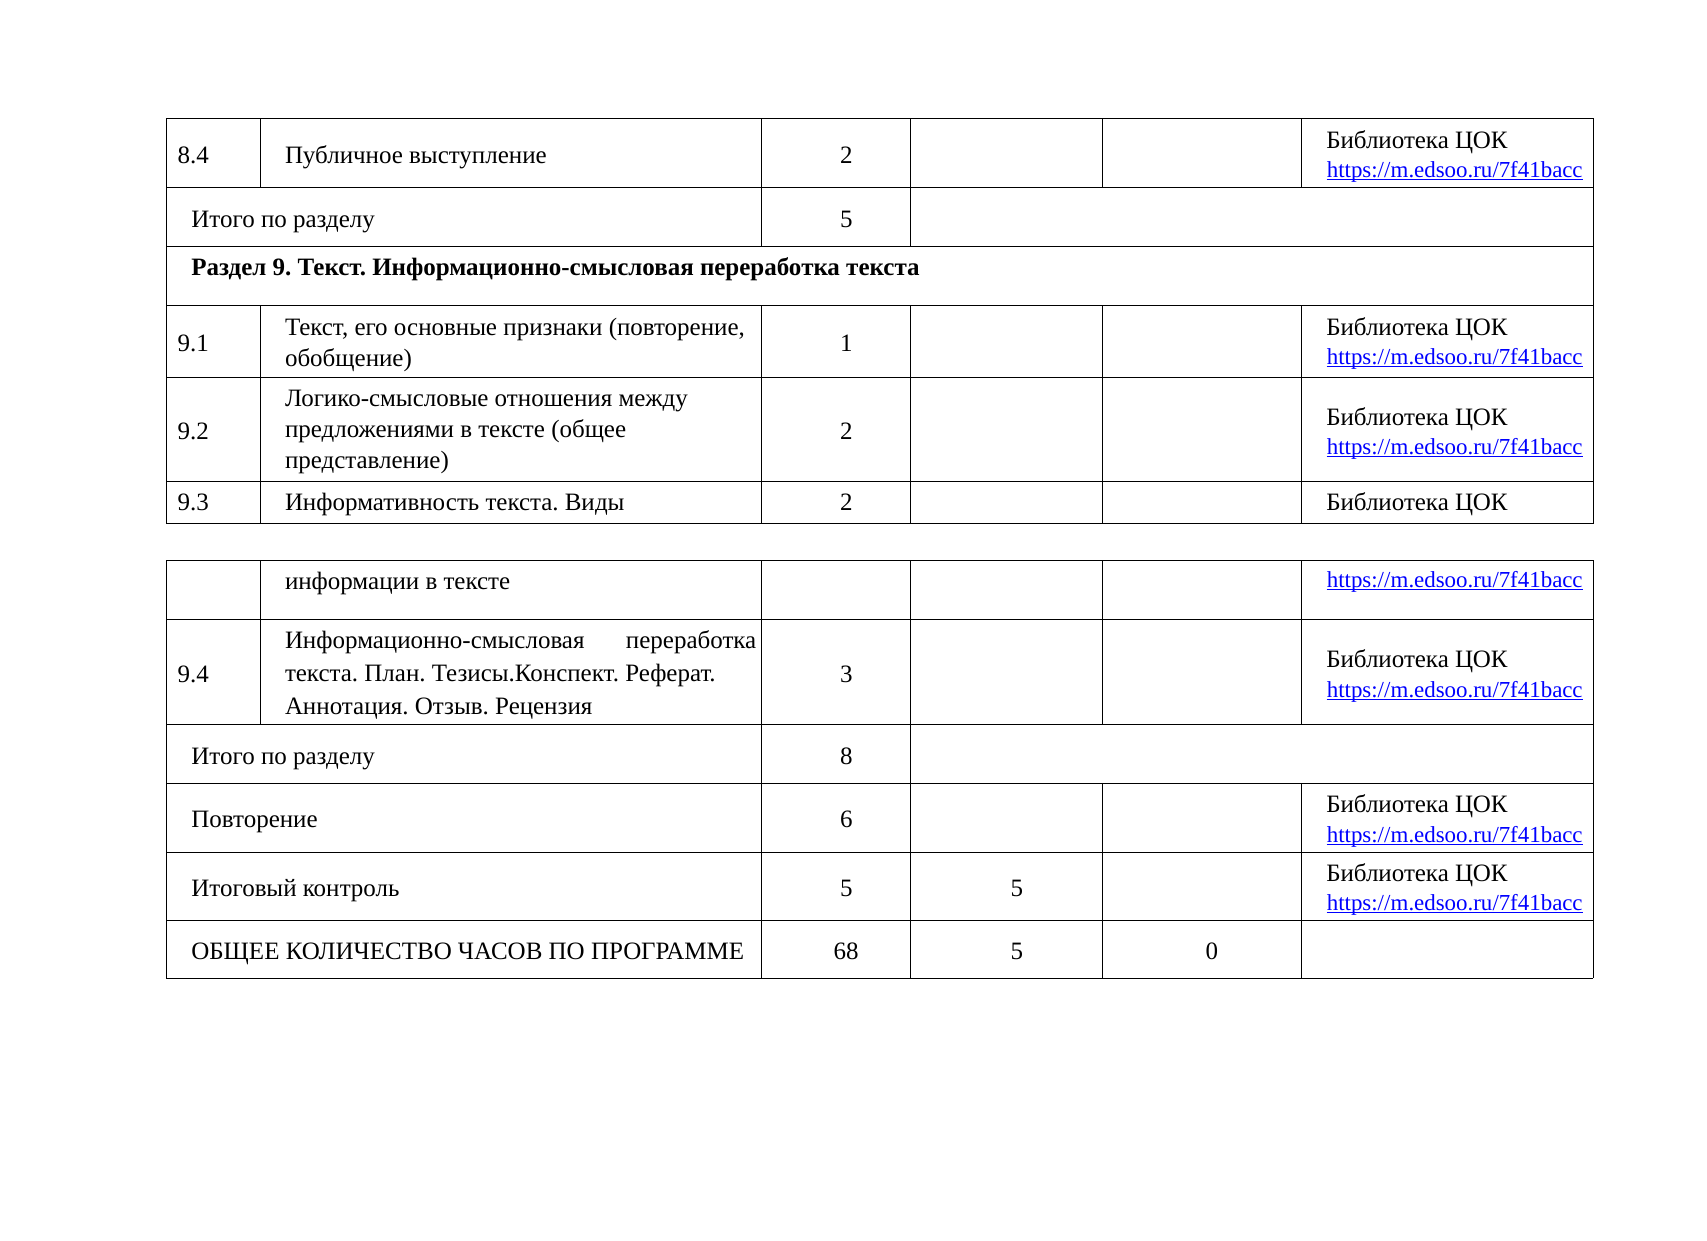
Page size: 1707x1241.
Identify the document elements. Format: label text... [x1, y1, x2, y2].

table_cell 8.4 [167, 119, 260, 187]
table_cell [1103, 378, 1301, 481]
table_cell 3 [762, 620, 910, 724]
table_cell Библиотека ЦОК [1302, 482, 1593, 523]
table_cell 9.3 [167, 482, 260, 523]
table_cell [1302, 306, 1593, 377]
table_header https://m.edsoo.ru/7f41bacc [1302, 561, 1593, 619]
table_cell 2 [762, 119, 910, 187]
table_cell [1103, 482, 1301, 523]
table_cell Текст, его основные признаки (повторение, обобщение) [261, 306, 761, 377]
table_cell Библиотека ЦОК https://m.edsoo.ru/7f41bacc [1302, 853, 1593, 920]
table_cell 5 [762, 188, 910, 246]
table_cell 5 [762, 853, 910, 920]
table_cell Итоговый контроль [167, 853, 761, 920]
table_cell [911, 784, 1102, 851]
table_cell Библиотека ЦОК https://m.edsoo.ru/7f41bacc [1302, 784, 1593, 851]
table_cell Библиотека ЦОК https://m.edsoo.ru/7f41bacc [1302, 378, 1593, 481]
table_cell Раздел 9. Текст. Информационно-смысловая переработка текста [167, 247, 1102, 305]
table_cell [1103, 306, 1301, 377]
table_cell 6 [762, 784, 910, 851]
table_cell [1102, 725, 1301, 783]
table_header [167, 561, 260, 619]
table_cell [911, 482, 1102, 523]
table_cell Итого по разделу [167, 188, 761, 246]
table_cell Итого по разделу [167, 725, 761, 783]
table_cell 5 [911, 853, 1102, 920]
table_cell Логико-смысловые отношения между предложениями в тексте (общее представление) [261, 378, 761, 481]
table_cell [1103, 620, 1301, 724]
table_header информации в тексте [261, 561, 761, 619]
table_cell [1103, 784, 1301, 851]
table_cell 9.1 [167, 306, 260, 377]
table_cell [911, 725, 1102, 783]
table_cell [911, 119, 1102, 187]
table_cell [1302, 921, 1593, 978]
table_cell 5 [911, 921, 1102, 978]
table_cell [1103, 853, 1301, 920]
table_cell Информативность текста. Виды [261, 482, 761, 523]
table_cell 2 [762, 482, 910, 523]
table_cell Публичное выступление [261, 119, 761, 187]
table_header [762, 561, 910, 619]
table_cell 8 [762, 725, 910, 783]
table_cell ОБЩЕЕ КОЛИЧЕСТВО ЧАСОВ ПО ПРОГРАММЕ [167, 921, 761, 978]
table_header [911, 561, 1102, 619]
table_cell [1102, 188, 1593, 246]
table_cell [911, 188, 1102, 246]
table_cell [1103, 119, 1301, 187]
table_cell [911, 378, 1102, 481]
table_cell 9.4 [167, 620, 260, 724]
table_cell 1 [762, 306, 910, 377]
table_cell [1102, 247, 1593, 305]
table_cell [1302, 119, 1593, 187]
table_cell 0 [1103, 921, 1301, 978]
table_cell 68 [762, 921, 910, 978]
table_cell [1301, 725, 1593, 783]
table_cell 2 [762, 378, 910, 481]
table_header [1103, 561, 1301, 619]
table_cell Библиотека ЦОК https://m.edsoo.ru/7f41bacc [1302, 620, 1593, 724]
table_cell Повторение [167, 784, 761, 851]
table_cell 9.2 [167, 378, 260, 481]
table_cell [911, 306, 1102, 377]
table_cell [911, 620, 1102, 724]
table_cell Информационно-смысловая переработка текста. План. Тезисы.Конспект. Реферат. Аннотация. Отзыв. Рецензия [261, 620, 761, 724]
